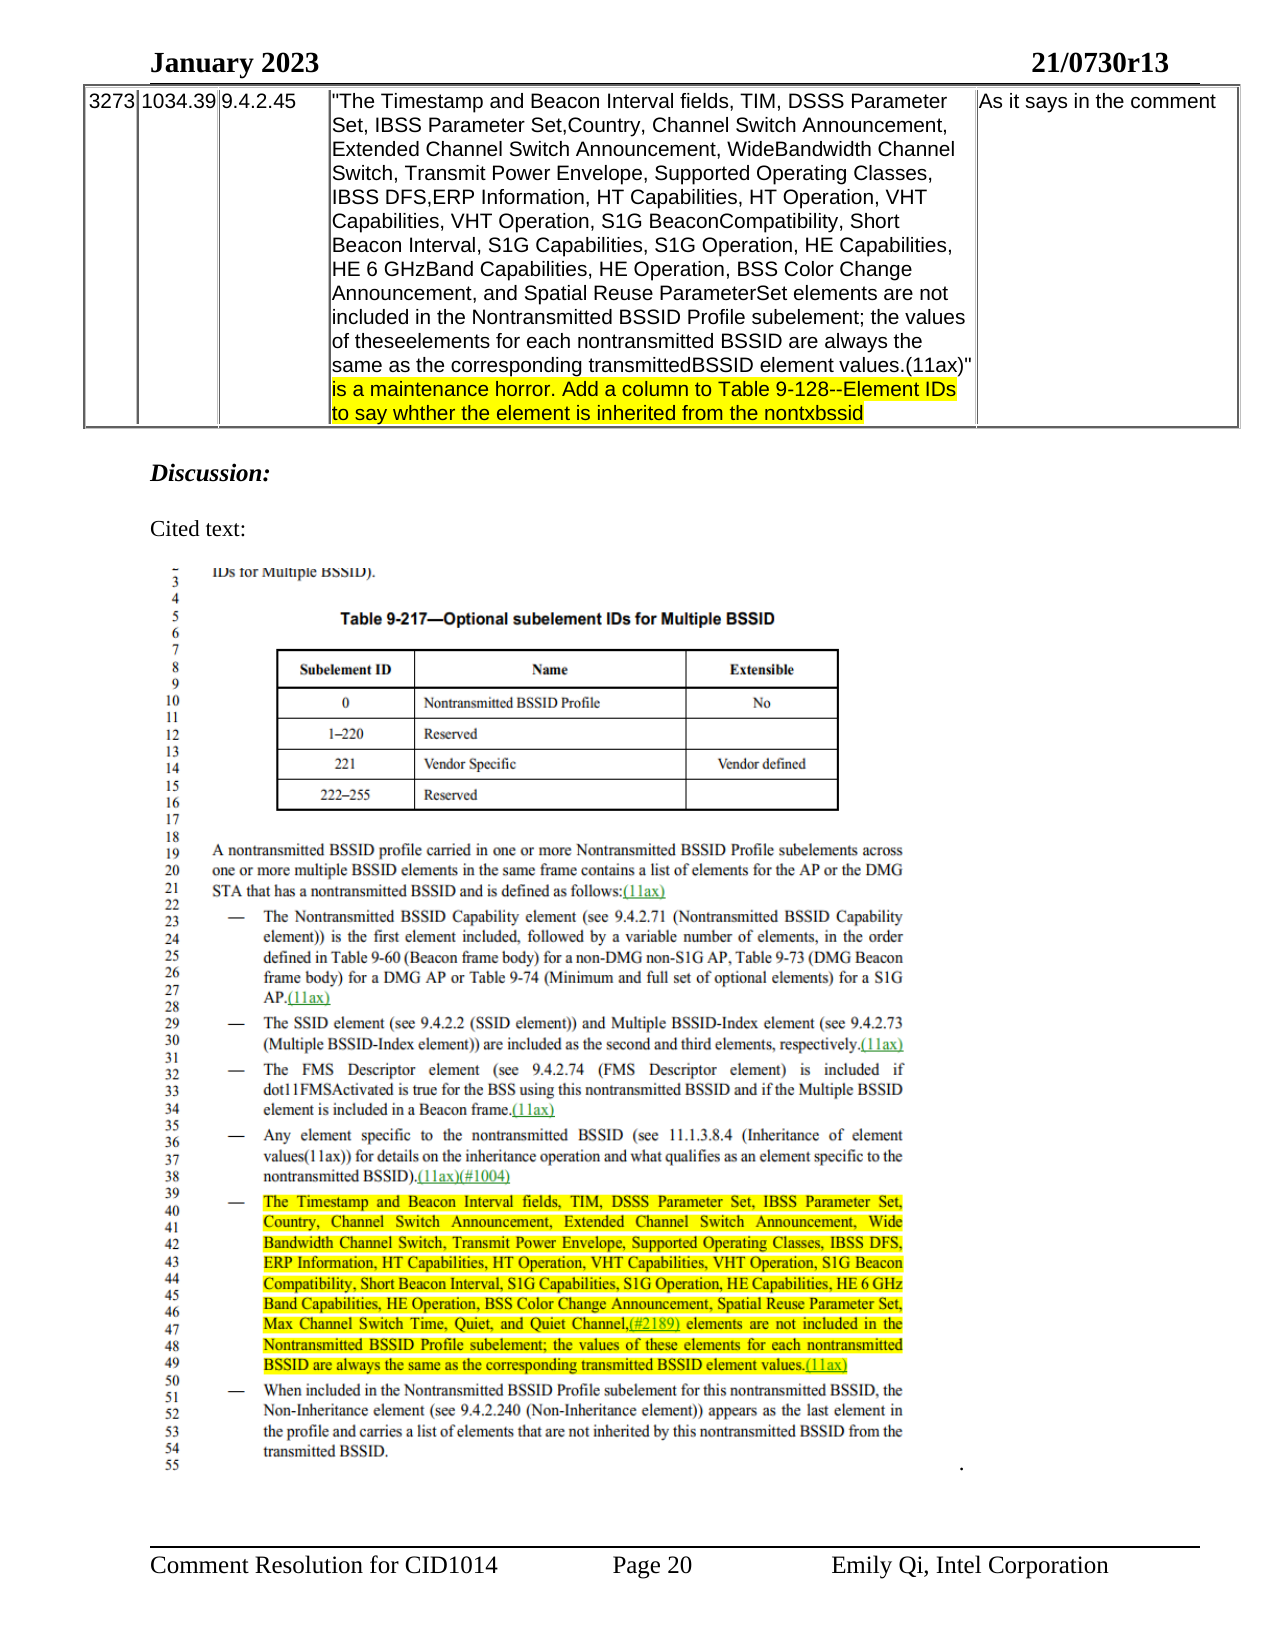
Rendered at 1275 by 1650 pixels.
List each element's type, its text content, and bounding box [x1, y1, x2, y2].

table_header "The Timestamp and Beacon Interval fields, TIM, DSSS Parameter Set, IBSS Parameter Set,Country, Channel Switch Announcement, Extended Channel Switch Announcement, WideBandwidth Channel Switch, Transmit Power Envelope, Supported Operating Classes, IBSS DFS,ERP Information, HT Capabilities, HT Operation, VHT Capabilities, VHT Operation, S1G BeaconCompatibility, Short Beacon Interval, S1G Capabilities, S1G Operation, HE Capabilities, HE 6 GHzBand Capabilities, HE Operation, BSS Color Change Announcement, and Spatial Reuse ParameterSet elements are not included in the Nontransmitted BSSID Profile subelement; the values of theseelements for each nontransmitted BSSID are always the same as the corresponding transmittedBSSID element values.(11ax)" is a maintenance horror. Add a column to Table 9-128--Element IDs to say whther the element is inherited from the nontxbssid [329, 88, 976, 426]
table_header 3273 [86, 88, 137, 426]
picture [150, 568, 959, 1471]
table_header As it says in the comment [976, 88, 1237, 426]
table_header 9.4.2.45 [219, 88, 329, 426]
table_header 1034.39 [137, 88, 219, 426]
text Discussion: [150, 458, 1200, 487]
text Cited text: [150, 516, 1200, 542]
